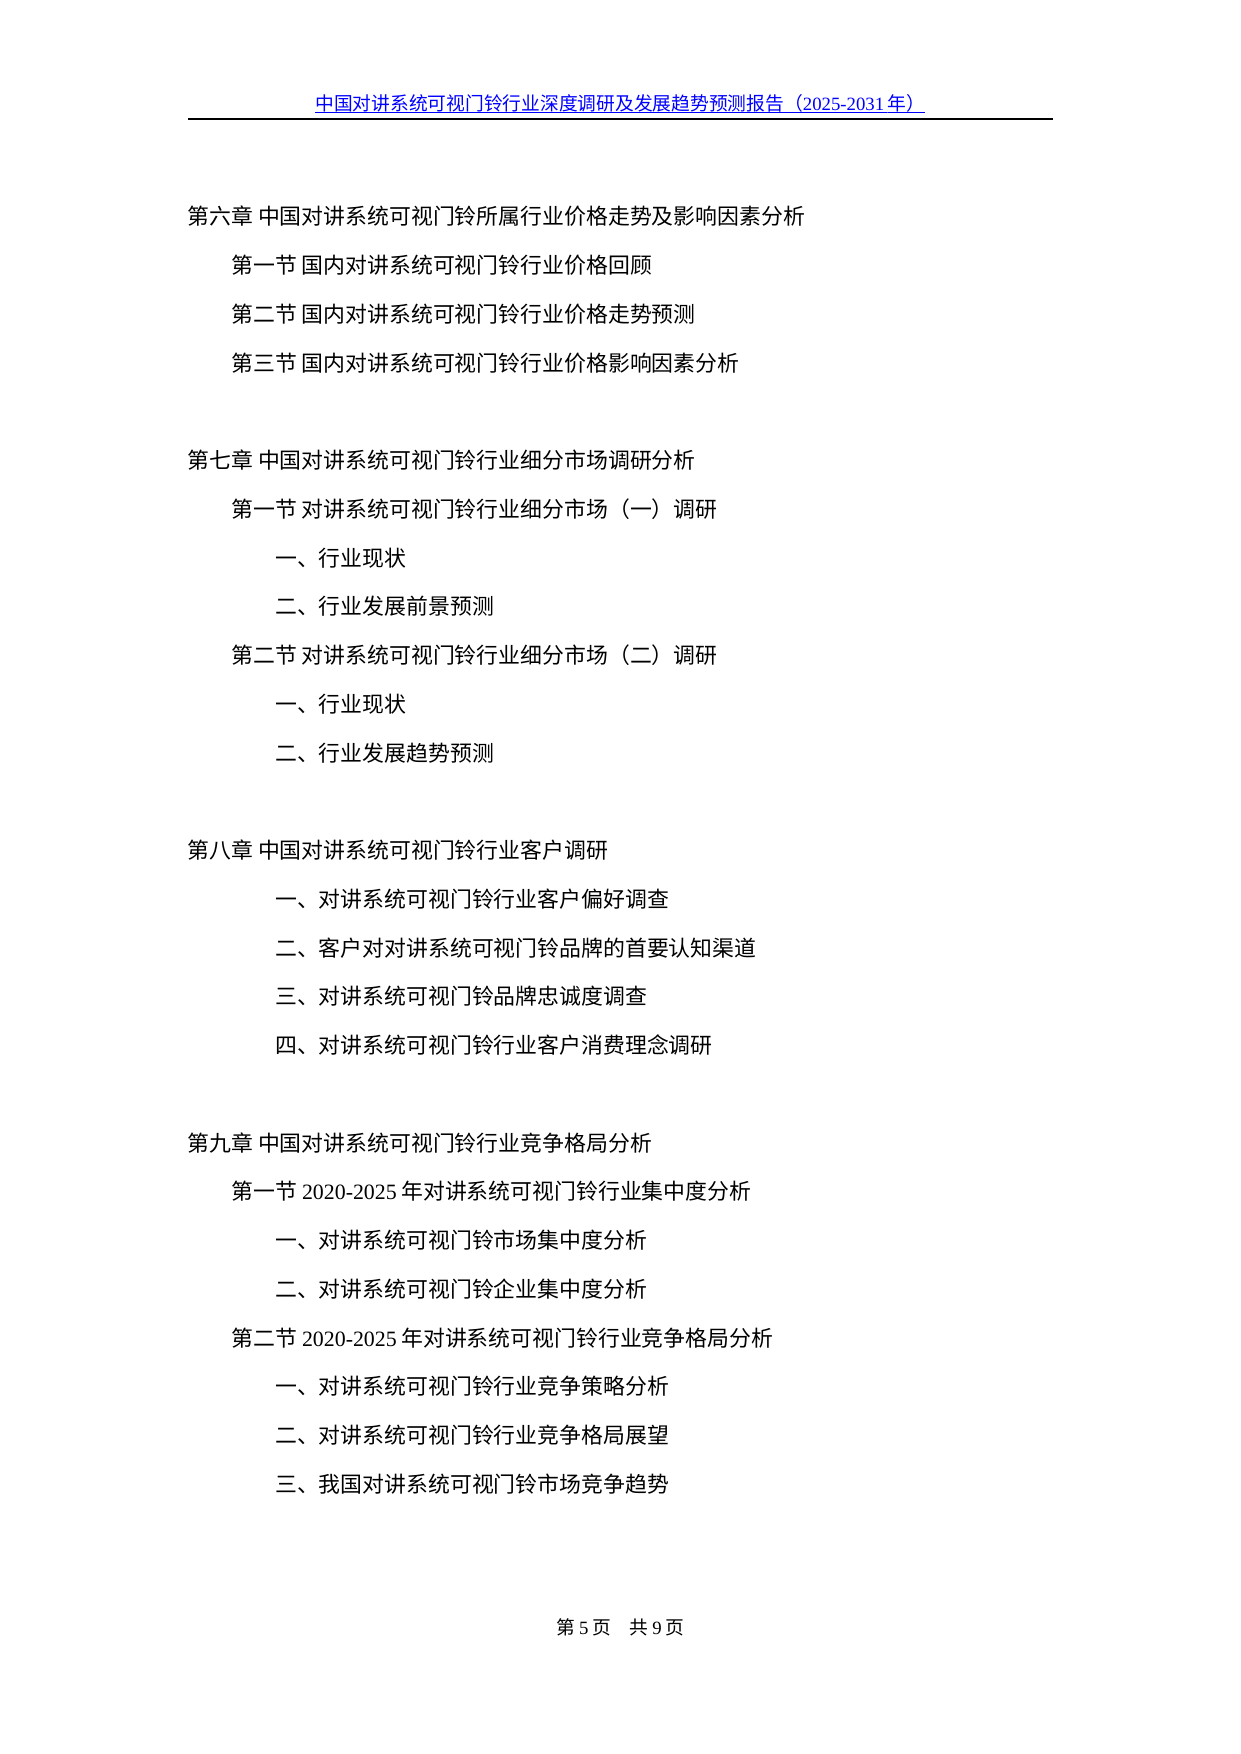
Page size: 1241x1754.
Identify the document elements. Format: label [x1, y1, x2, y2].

text [187, 150, 1053, 1499]
